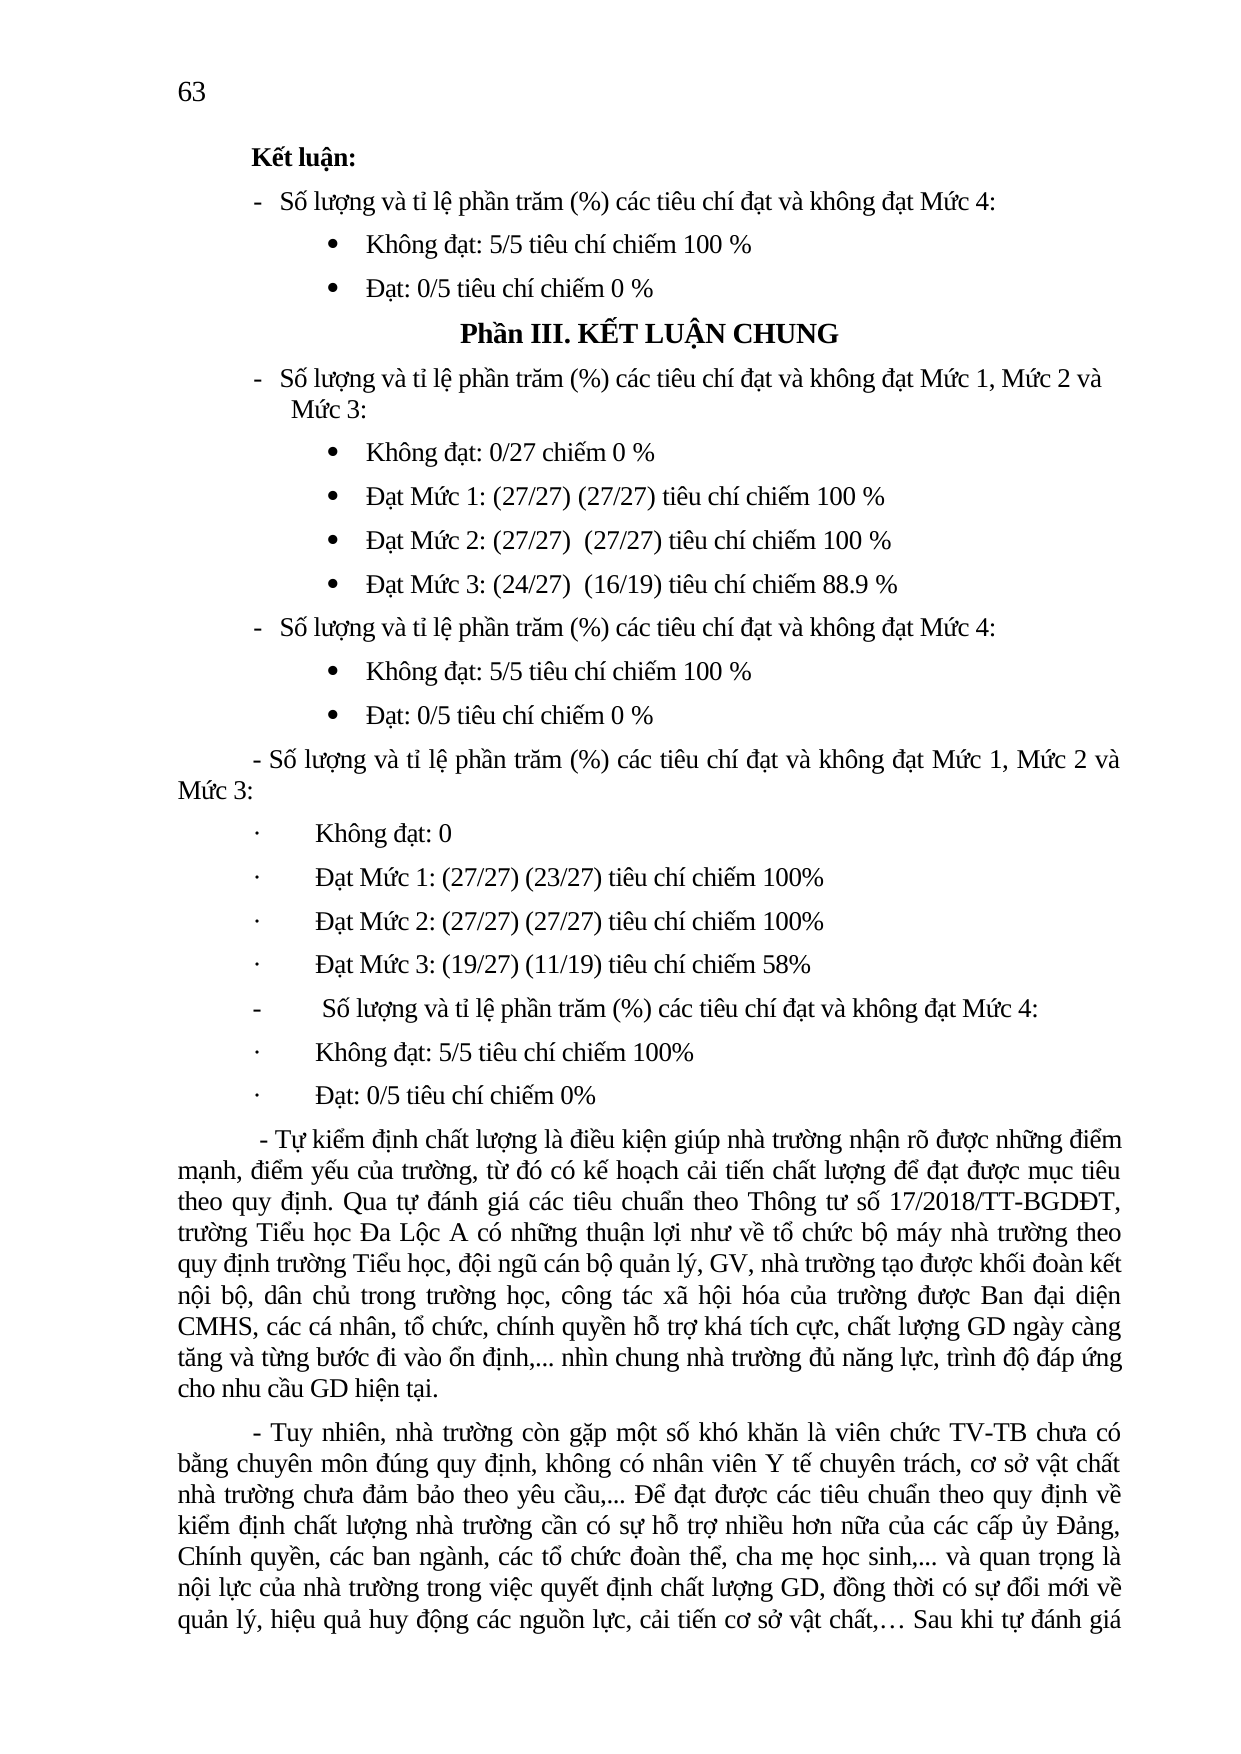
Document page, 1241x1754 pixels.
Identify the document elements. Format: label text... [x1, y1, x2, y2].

list Đạt: 0/5 tiêu chí chiếm 0 % [328, 699, 1122, 730]
text · Đạt Mức 1: (27/27) (23/27) tiêu chí chiếm 100% [177, 861, 1122, 892]
list Không đạt: 0/27 chiếm 0 % [328, 437, 1122, 468]
text - Số lượng và tỉ lệ phần trăm (%) các tiêu chí đạt và không đạt Mức 1, Mức 2 và Mức 3: [177, 743, 1122, 805]
text - Tự kiểm định chất lượng là điều kiện giúp nhà trường nhận rõ được những điểm mạnh, điểm yếu của trường, từ đó có kế hoạch cải tiến chất lượng để đạt được mục tiêu theo quy định. Qua tự đánh giá các tiêu chuẩn theo Thông tư số 17/2018/TT-BGDĐT, trường Tiểu học Đa Lộc A có những thuận lợi như về tổ chức bộ máy nhà trường theo quy định trường Tiểu học, đội ngũ cán bộ quản lý, GV, nhà trường tạo được khối đoàn kết nội bộ, dân chủ trong trường học, công tác xã hội hóa của trường được Ban đại diện CMHS, các cá nhân, tổ chức, chính quyền hỗ trợ khá tích cực, chất lượng GD ngày càng tăng và từng bước đi vào ổn định,... nhìn chung nhà trường đủ năng lực, trình độ đáp ứng cho nhu cầu GD hiện tại. [177, 1123, 1122, 1403]
text · Không đạt: 0 [177, 817, 1122, 849]
list Đạt Mức 2: (27/27) (27/27) tiêu chí chiếm 100 % [328, 524, 1122, 555]
text Phần III. KẾT LUẬN CHUNG [177, 316, 1122, 349]
list Đạt Mức 3: (24/27) (16/19) tiêu chí chiếm 88.9 % [328, 568, 1122, 599]
list Không đạt: 5/5 tiêu chí chiếm 100 % [328, 228, 1122, 259]
text · Không đạt: 5/5 tiêu chí chiếm 100% [177, 1036, 1122, 1067]
list Không đạt: 5/5 tiêu chí chiếm 100 % [328, 655, 1122, 686]
text · Đạt: 0/5 tiêu chí chiếm 0% [177, 1079, 1122, 1111]
text Kết luận: [177, 141, 1122, 172]
text · Đạt Mức 2: (27/27) (27/27) tiêu chí chiếm 100% [177, 905, 1122, 936]
text - Số lượng và tỉ lệ phần trăm (%) các tiêu chí đạt và không đạt Mức 4: [177, 992, 1122, 1023]
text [177, 1416, 1122, 1634]
list Đạt: 0/5 tiêu chí chiếm 0 % [328, 272, 1122, 303]
list Đạt Mức 1: (27/27) (27/27) tiêu chí chiếm 100 % [328, 480, 1122, 512]
list Số lượng và tỉ lệ phần trăm (%) các tiêu chí đạt và không đạt Mức 4: [253, 184, 1122, 216]
list Số lượng và tỉ lệ phần trăm (%) các tiêu chí đạt và không đạt Mức 4: [253, 612, 1122, 643]
list Số lượng và tỉ lệ phần trăm (%) các tiêu chí đạt và không đạt Mức 1, Mức 2 và Mức 3: [253, 362, 1122, 424]
text · Đạt Mức 3: (19/27) (11/19) tiêu chí chiếm 58% [177, 948, 1122, 979]
